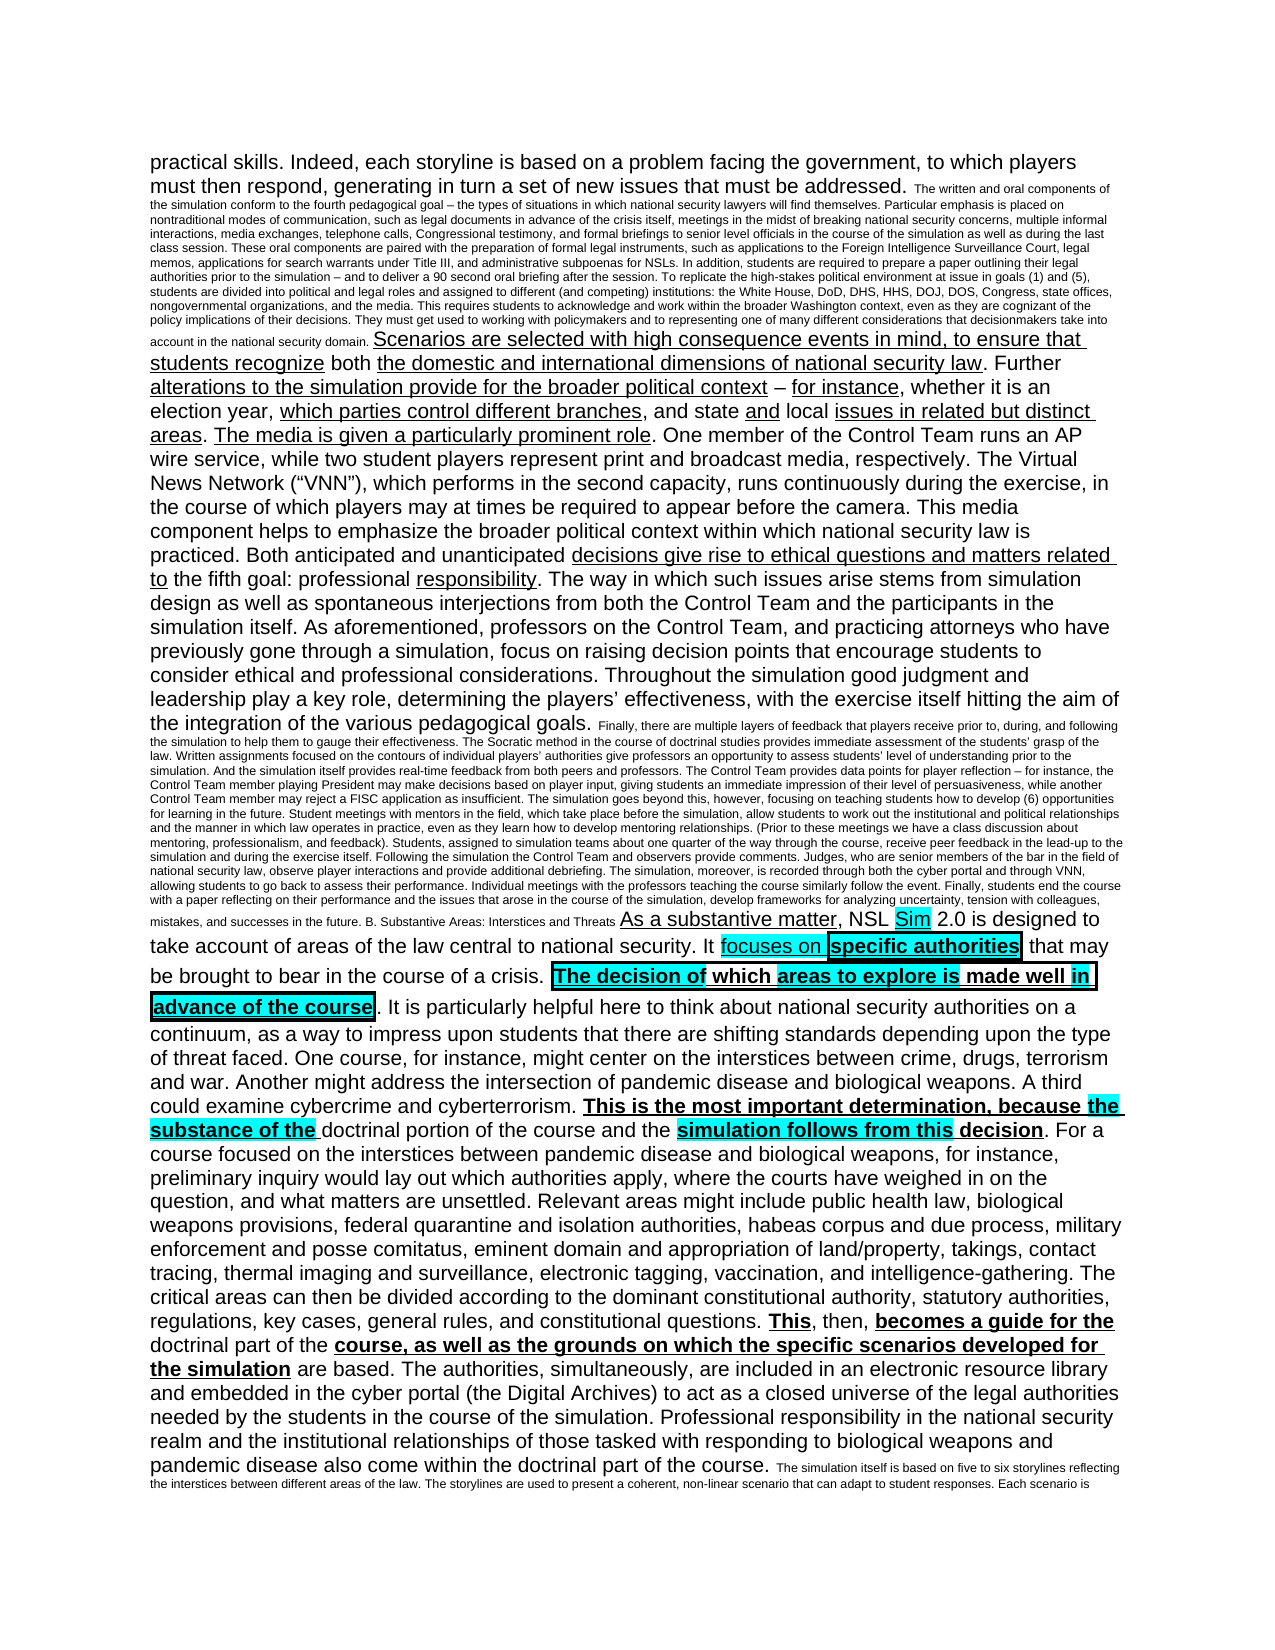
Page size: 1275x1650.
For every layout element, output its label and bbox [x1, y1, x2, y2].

text [150, 150, 1125, 1491]
